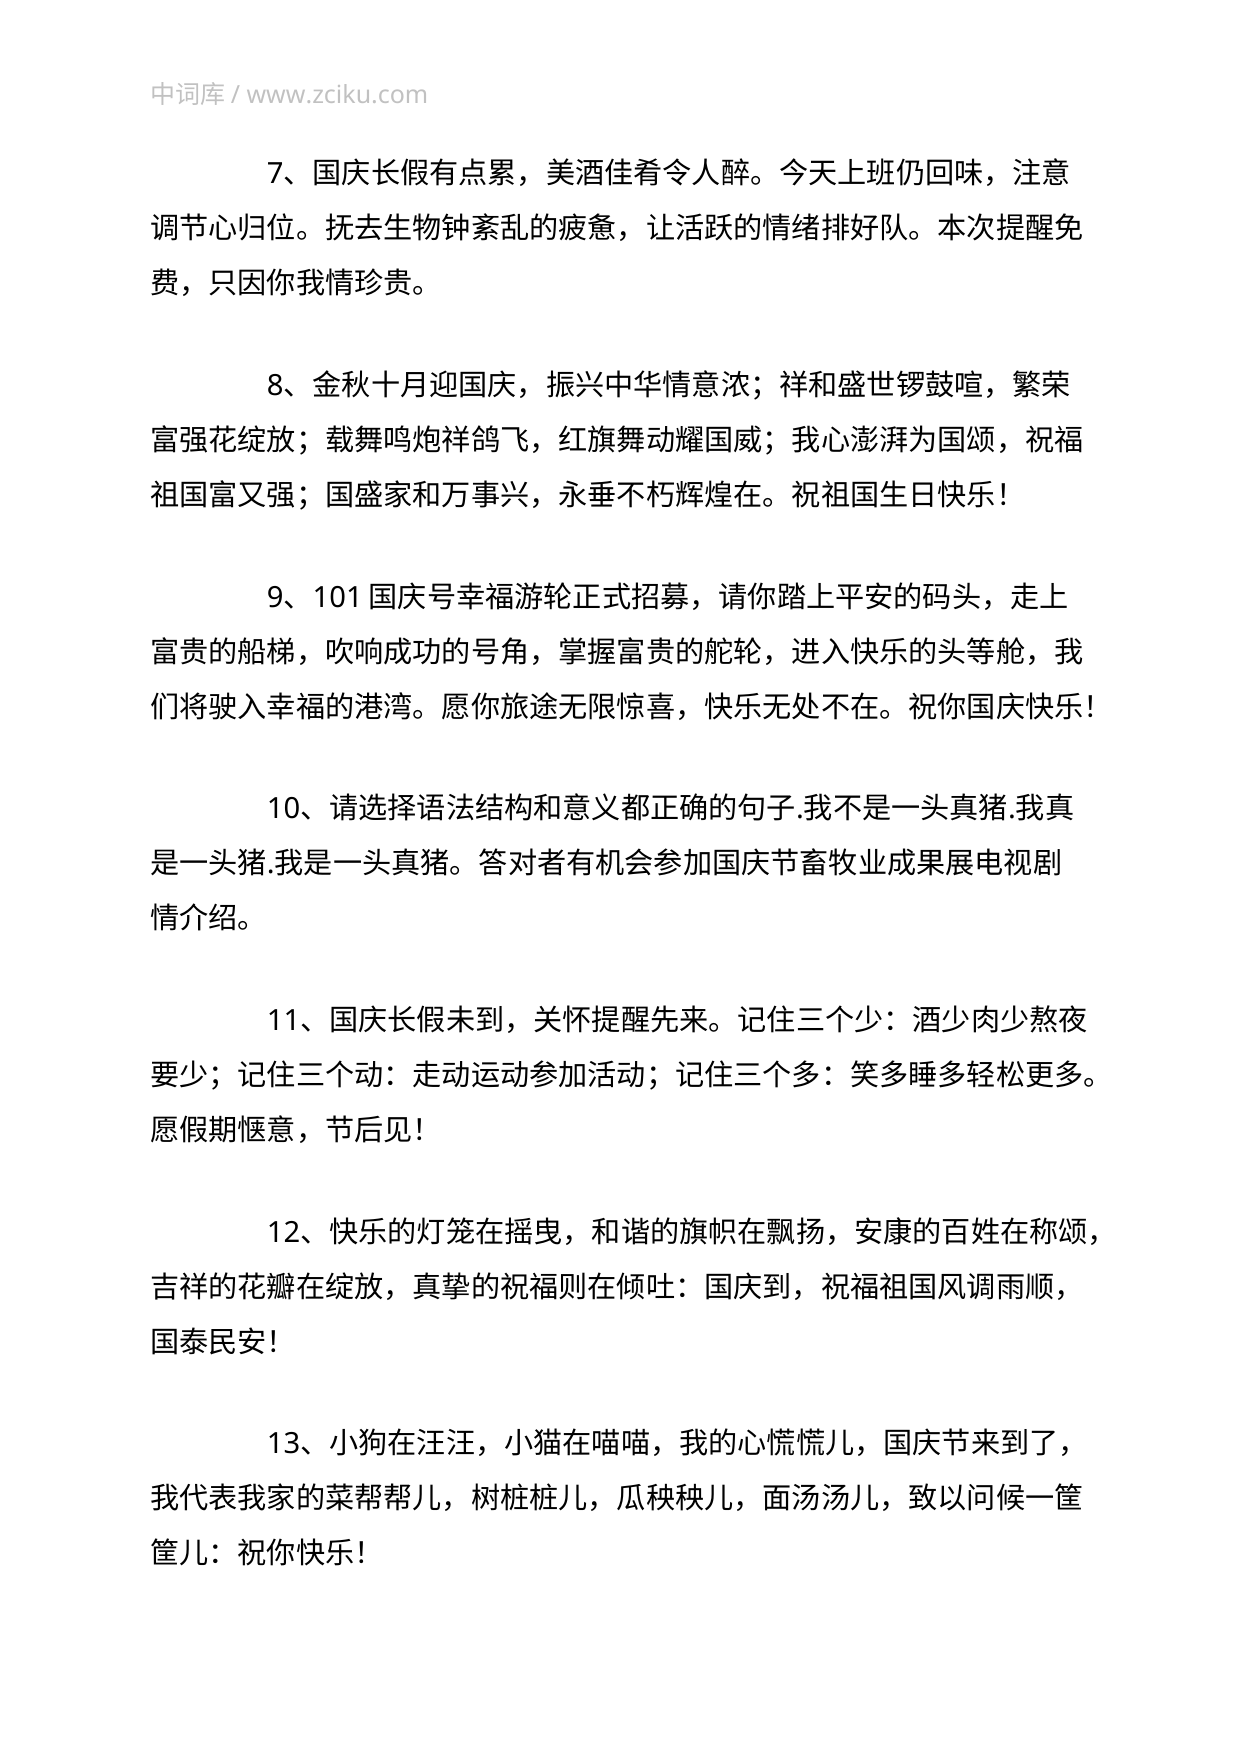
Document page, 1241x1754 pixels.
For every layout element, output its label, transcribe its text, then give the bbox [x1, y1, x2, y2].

text 7、国庆长假有点累，美酒佳肴令人醉。今天上班仍回味，注意调节心归位。抚去生物钟紊乱的疲惫，让活跃的情绪排好队。本次提醒免费，只因你我情珍贵。 [150, 150, 1090, 302]
text 9、101国庆号幸福游轮正式招募，请你踏上平安的码头，走上富贵的船梯，吹响成功的号角，掌握富贵的舵轮，进入快乐的头等舱，我们将驶入幸福的港湾。愿你旅途无限惊喜，快乐无处不在。祝你国庆快乐！ [150, 573, 1090, 726]
text 11、国庆长假未到，关怀提醒先来。记住三个少：酒少肉少熬夜要少；记住三个动：走动运动参加活动；记住三个多：笑多睡多轻松更多。愿假期惬意，节后见！ [150, 997, 1090, 1149]
text 8、金秋十月迎国庆，振兴中华情意浓；祥和盛世锣鼓喧，繁荣富强花绽放；载舞鸣炮祥鸽飞，红旗舞动耀国威；我心澎湃为国颂，祝福祖国富又强；国盛家和万事兴，永垂不朽辉煌在。祝祖国生日快乐！ [150, 362, 1090, 514]
text 10、请选择语法结构和意义都正确的句子.我不是一头真猪.我真是一头猪.我是一头真猪。答对者有机会参加国庆节畜牧业成果展电视剧情介绍。 [150, 785, 1090, 937]
text 12、快乐的灯笼在摇曳，和谐的旗帜在飘扬，安康的百姓在称颂，吉祥的花瓣在绽放，真挚的祝福则在倾吐：国庆到，祝福祖国风调雨顺，国泰民安！ [150, 1208, 1090, 1361]
text 13、小狗在汪汪，小猫在喵喵，我的心慌慌儿，国庆节来到了，我代表我家的菜帮帮儿，树桩桩儿，瓜秧秧儿，面汤汤儿，致以问候一筐筐儿：祝你快乐！ [150, 1420, 1090, 1572]
